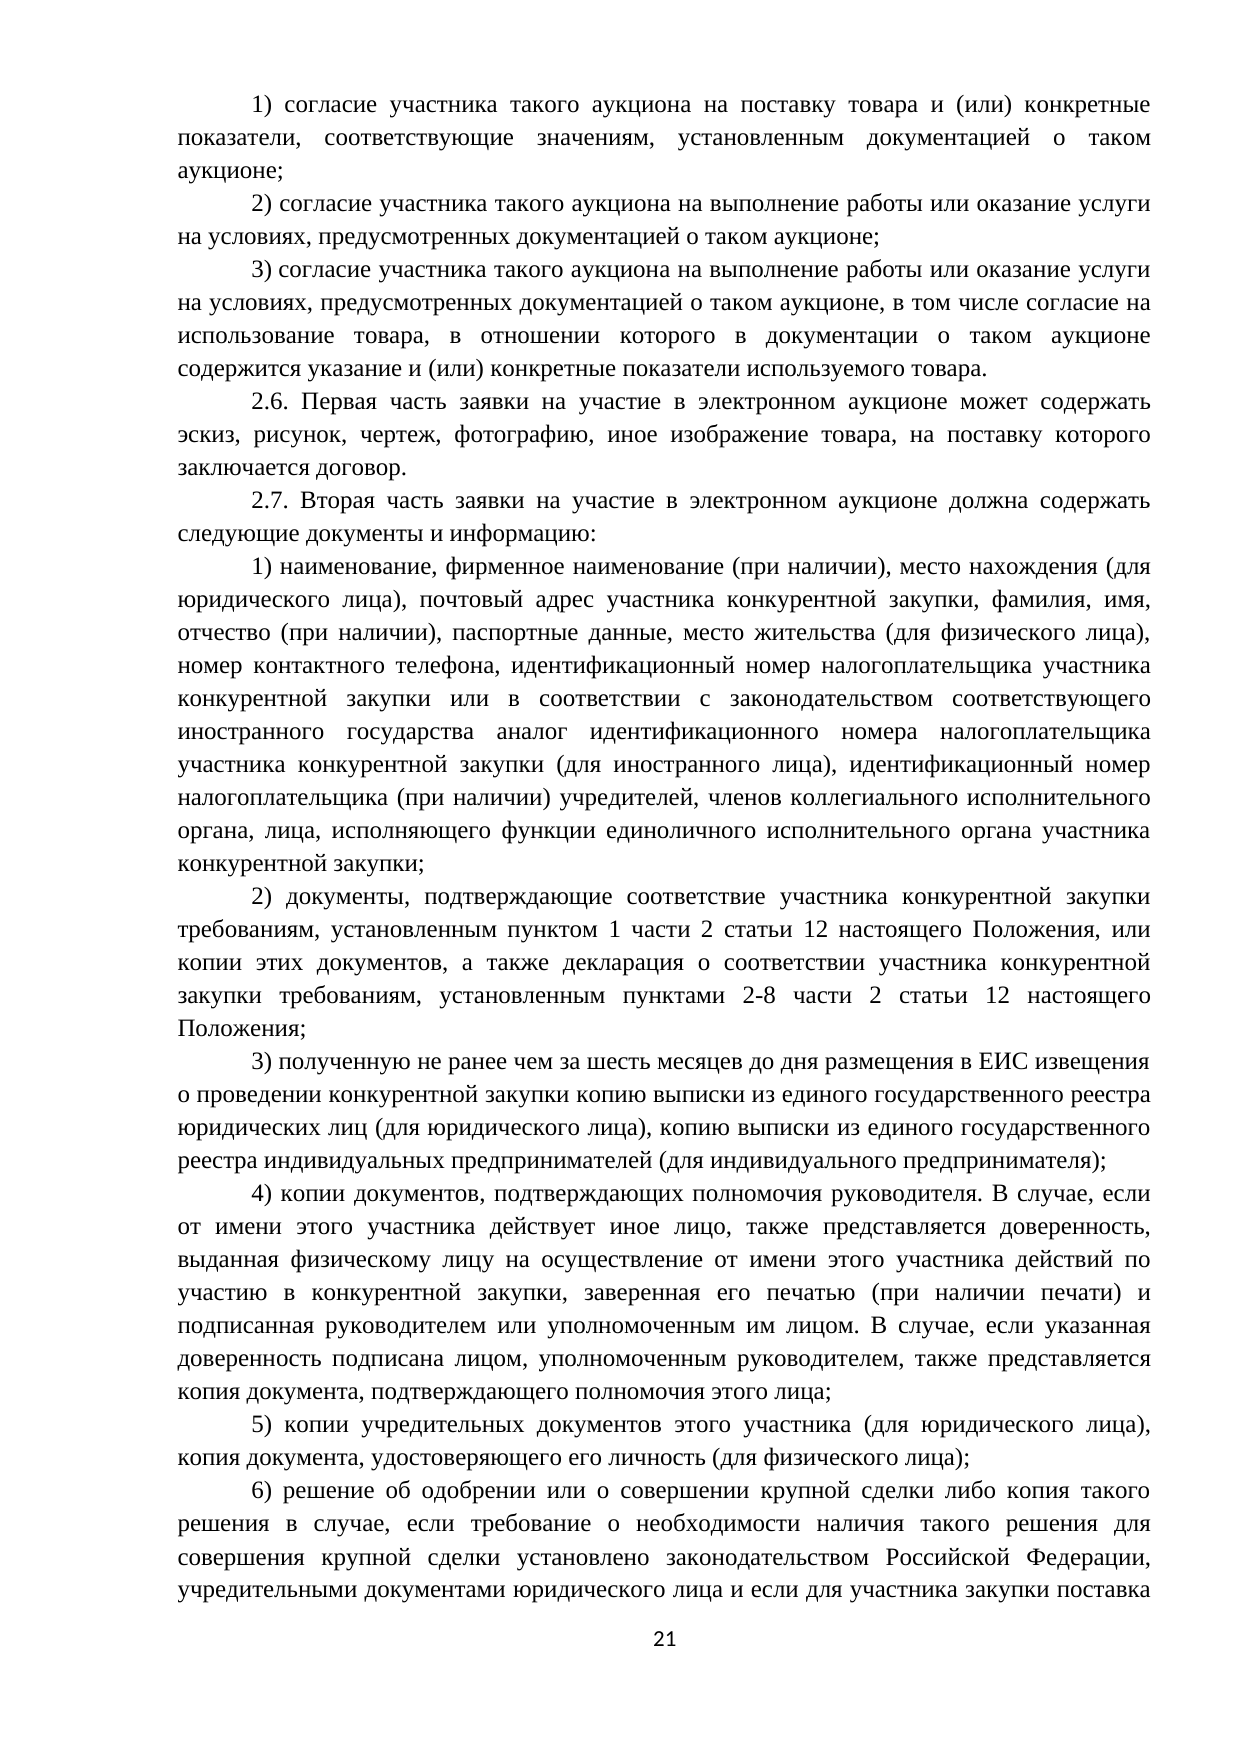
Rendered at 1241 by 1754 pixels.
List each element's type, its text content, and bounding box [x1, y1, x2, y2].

text 2.7. Вторая часть заявки на участие в электронном аукционе должна содержать следующие документы и информацию: [177, 485, 1152, 547]
text 3) полученную не ранее чем за шесть месяцев до дня размещения в ЕИС извещения о проведении конкурентной закупки копию выписки из единого государственного реестра юридических лиц (для юридического лица), копию выписки из единого государственного реестра индивидуальных предпринимателей (для индивидуального предпринимателя); [177, 1046, 1152, 1174]
text 3) согласие участника такого аукциона на выполнение работы или оказание услуги на условиях, предусмотренных документацией о таком аукционе, в том числе согласие на использование товара, в отношении которого в документации о таком аукционе содержится указание и (или) конкретные показатели используемого товара. [177, 254, 1152, 382]
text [177, 1476, 1152, 1603]
text 5) копии учредительных документов этого участника (для юридического лица), копия документа, удостоверяющего его личность (для физического лица); [177, 1409, 1152, 1471]
text 2.6. Первая часть заявки на участие в электронном аукционе может содержать эскиз, рисунок, чертеж, фотографию, иное изображение товара, на поставку которого заключается договор. [177, 386, 1152, 481]
text 2) согласие участника такого аукциона на выполнение работы или оказание услуги на условиях, предусмотренных документацией о таком аукционе; [177, 188, 1152, 249]
text 2) документы, подтверждающие соответствие участника конкурентной закупки требованиям, установленным пунктом 1 части 2 статьи 12 настоящего Положения, или копии этих документов, а также декларация о соответствии участника конкурентной закупки требованиям, установленным пунктами 2-8 части 2 статьи 12 настоящего Положения; [177, 881, 1152, 1042]
text 1) наименование, фирменное наименование (при наличии), место нахождения (для юридического лица), почтовый адрес участника конкурентной закупки, фамилия, имя, отчество (при наличии), паспортные данные, место жительства (для физического лица), номер контактного телефона, идентификационный номер налогоплательщика участника конкурентной закупки или в соответствии с законодательством соответствующего иностранного государства аналог идентификационного номера налогоплательщика участника конкурентной закупки (для иностранного лица), идентификационный номер налогоплательщика (при наличии) учредителей, членов коллегиального исполнительного органа, лица, исполняющего функции единоличного исполнительного органа участника конкурентной закупки; [177, 551, 1152, 877]
text 4) копии документов, подтверждающих полномочия руководителя. В случае, если от имени этого участника действует иное лицо, также представляется доверенность, выданная физическому лицу на осуществление от имени этого участника действий по участию в конкурентной закупки, заверенная его печатью (при наличии печати) и подписанная руководителем или уполномоченным им лицом. В случае, если указанная доверенность подписана лицом, уполномоченным руководителем, также представляется копия документа, подтверждающего полномочия этого лица; [177, 1178, 1152, 1405]
text 1) согласие участника такого аукциона на поставку товара и (или) конкретные показатели, соответствующие значениям, установленным документацией о таком аукционе; [177, 89, 1152, 183]
